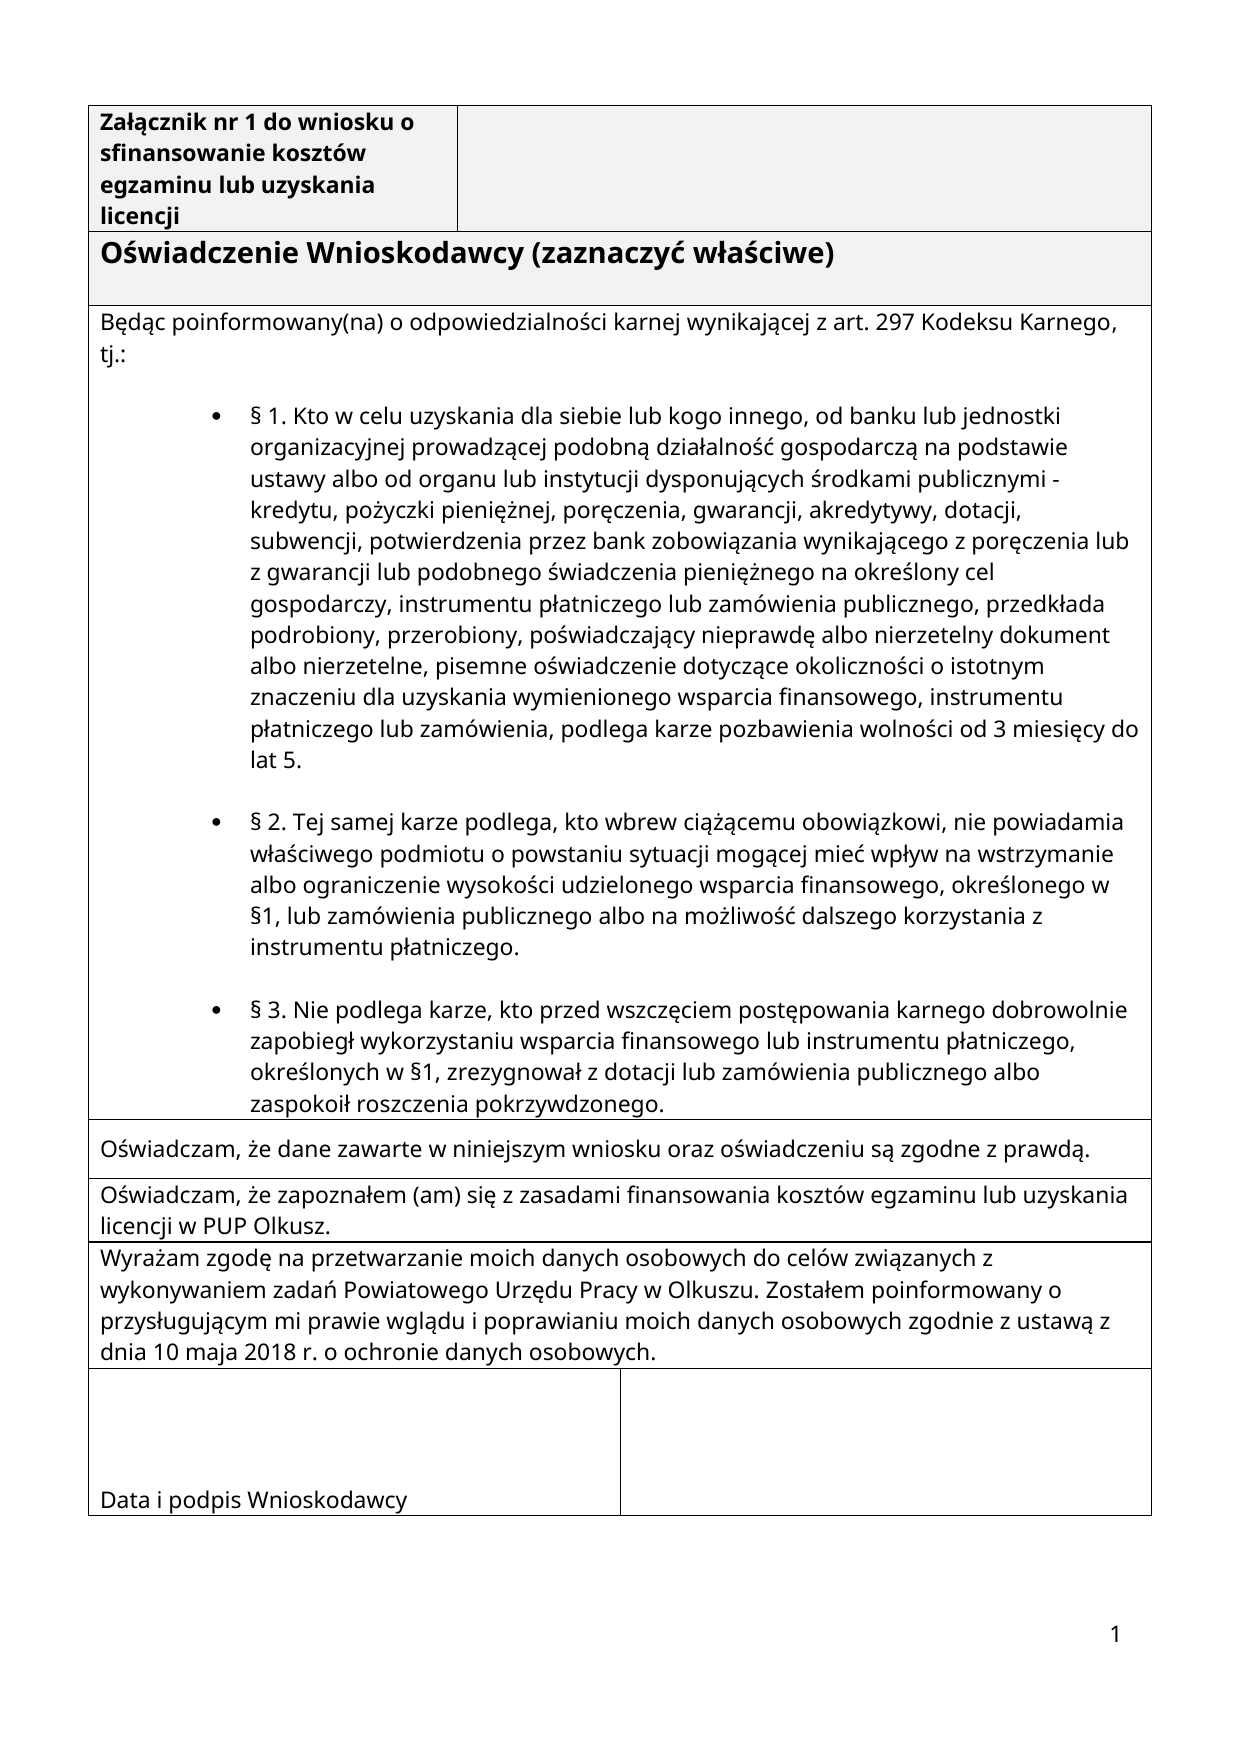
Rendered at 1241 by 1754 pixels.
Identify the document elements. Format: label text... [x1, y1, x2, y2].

table_cell Oświadczam, że zapoznałem (am) się z zasadami finansowania kosztów egzaminu lub uzyskania licencji w PUP Olkusz. [89, 1179, 1151, 1241]
table_cell Data i podpis Wnioskodawcy [89, 1369, 620, 1515]
table_cell Oświadczam, że dane zawarte w niniejszym wniosku oraz oświadczeniu są zgodne z prawdą. [89, 1120, 1151, 1178]
table_cell Oświadczenie Wnioskodawcy (zaznaczyć właściwe) [89, 232, 1151, 305]
table_cell Będąc poinformowany(na) o odpowiedzialności karnej wynikającej z art. 297 Kodeksu Karnego, tj.: § 1. Kto w celu uzyskania dla siebie lub kogo innego, od banku lub jednostki organizacyjnej prowadzącej podobną działalność gospodarczą na podstawie ustawy albo od organu lub instytucji dysponujących środkami publicznymi - kredytu, pożyczki pieniężnej, poręczenia, gwarancji, akredytywy, dotacji, subwencji, potwierdzenia przez bank zobowiązania wynikającego z poręczenia lub z gwarancji lub podobnego świadczenia pieniężnego na określony cel gospodarczy, instrumentu płatniczego lub zamówienia publicznego, przedkłada podrobiony, przerobiony, poświadczający nieprawdę albo nierzetelny dokument albo nierzetelne, pisemne oświadczenie dotyczące okoliczności o istotnym znaczeniu dla uzyskania wymienionego wsparcia finansowego, instrumentu płatniczego lub zamówienia, podlega karze pozbawienia wolności od 3 miesięcy do lat 5. § 2. Tej samej karze podlega, kto wbrew ciążącemu obowiązkowi, nie powiadamia właściwego podmiotu o powstaniu sytuacji mogącej mieć wpływ na wstrzymanie albo ograniczenie wysokości udzielonego wsparcia finansowego, określonego w §1, lub zamówienia publicznego albo na możliwość dalszego korzystania z instrumentu płatniczego. § 3. Nie podlega karze, kto przed wszczęciem postępowania karnego dobrowolnie zapobiegł wykorzystaniu wsparcia finansowego lub instrumentu płatniczego, określonych w §1, zrezygnował z dotacji lub zamówienia publicznego albo zaspokoił roszczenia pokrzywdzonego. [89, 306, 1151, 1119]
table_cell Wyrażam zgodę na przetwarzanie moich danych osobowych do celów związanych z wykonywaniem zadań Powiatowego Urzędu Pracy w Olkuszu. Zostałem poinformowany o przysługującym mi prawie wglądu i poprawianiu moich danych osobowych zgodnie z ustawą z dnia 10 maja 2018 r. o ochronie danych osobowych. [89, 1243, 1151, 1367]
table_header Załącznik nr 1 do wniosku o sfinansowanie kosztów egzaminu lub uzyskania licencji [89, 106, 457, 231]
table_cell [621, 1369, 1151, 1515]
table_header [458, 106, 1151, 231]
